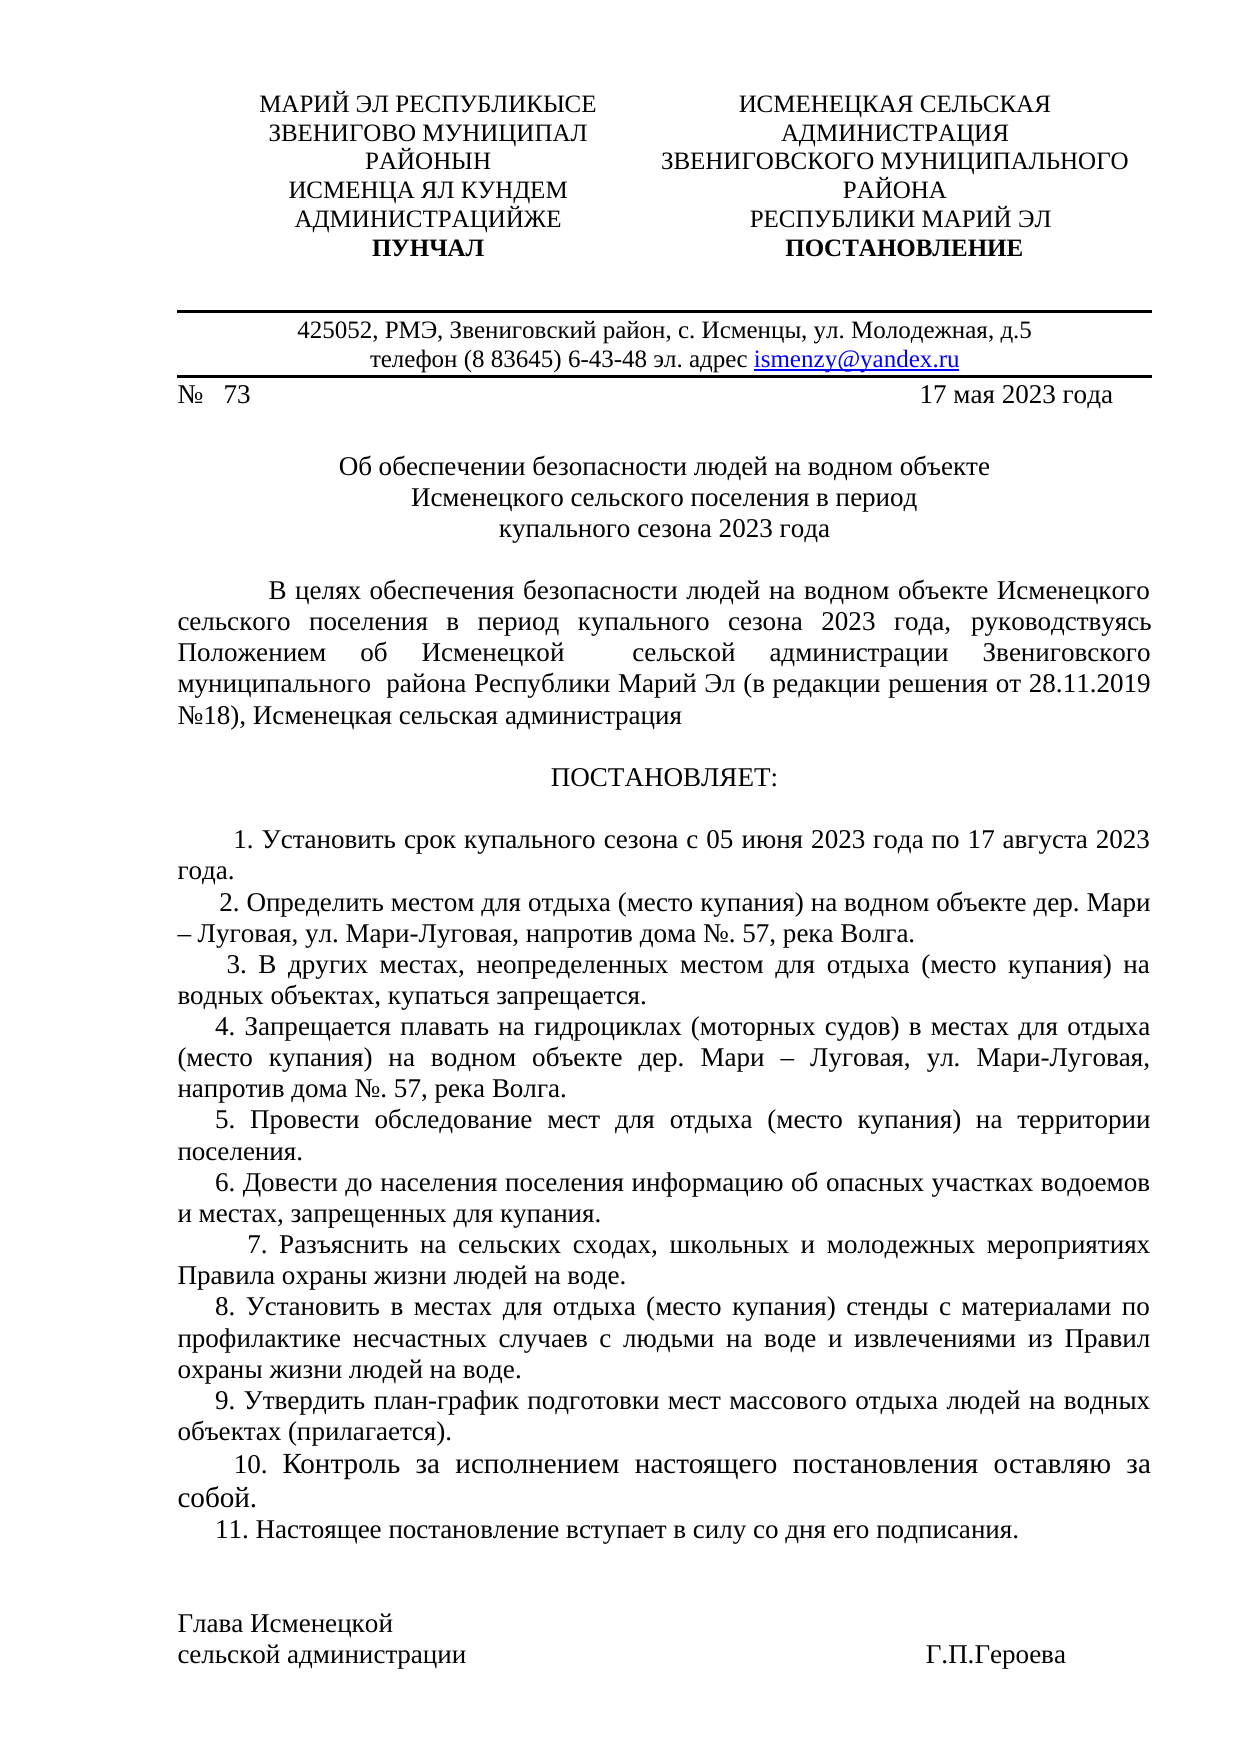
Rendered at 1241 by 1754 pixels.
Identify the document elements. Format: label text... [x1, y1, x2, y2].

text купального сезона 2023 года [177, 512, 1152, 543]
text 5. Провести обследование мест для отдыха (место купания) на территории поселения. [177, 1104, 1152, 1166]
text сельской администрации Г.П.Героева [177, 1638, 1152, 1669]
text В целях обеспечения безопасности людей на водном объекте Исменецкого сельского поселения в период купального сезона 2023 года, руководствуясь Положением об Исменецкой сельской администрации Звениговского муниципального района Республики Марий Эл (в редакции решения от 28.11.2019 №18), Исменецкая сельская администрация [177, 574, 1152, 730]
text 8. Установить в местах для отдыха (место купания) стенды с материалами по профилактике несчастных случаев с людьми на воде и извлечениями из Правил охраны жизни людей на воде. [177, 1291, 1152, 1384]
text Об обеспечении безопасности людей на водном объекте [177, 449, 1152, 481]
table_header ИСМЕНЕЦКАЯ СЕЛЬСКАЯ АДМИНИСТРАЦИЯ ЗВЕНИГОВСКОГО МУНИЦИПАЛЬНОГО РАЙОНА РЕСПУБЛИКИ МАРИЙ ЭЛ ПОСТАНОВЛЕНИЕ [661, 89, 1141, 280]
text Исменецкого сельского поселения в период [177, 481, 1152, 512]
text 2. Определить местом для отдыха (место купания) на водном объекте дер. Мари – Луговая, ул. Мари-Луговая, напротив дома №. 57, река Волга. [177, 886, 1152, 948]
text 4. Запрещается плавать на гидроциклах (моторных судов) в местах для отдыха (место купания) на водном объекте дер. Мари – Луговая, ул. Мари-Луговая, напротив дома №. 57, река Волга. [177, 1010, 1152, 1104]
text 11. Настоящее постановление вступает в силу со дня его подписания. [177, 1513, 1152, 1544]
text 9. Утвердить план-график подготовки мест массового отдыха людей на водных объектах (прилагается). [177, 1384, 1152, 1446]
text 10. Контроль за исполнением настоящего постановления оставляю за собой. [177, 1446, 1152, 1513]
text 7. Разъяснить на сельских сходах, школьных и молодежных мероприятиях Правила охраны жизни людей на воде. [177, 1228, 1152, 1291]
text № 73 17 мая 2023 года [177, 378, 1152, 409]
text Глава Исменецкой [177, 1607, 1152, 1638]
text 1. Установить срок купального сезона с 05 июня 2023 года по 17 августа 2023 года. [177, 823, 1152, 886]
text 3. В других местах, неопределенных местом для отдыха (место купания) на водных объектах, купаться запрещается. [177, 948, 1152, 1010]
text 425052, РМЭ, Звениговский район, с. Исменцы, ул. Молодежная, д.5 [177, 313, 1152, 339]
text 6. Довести до населения поселения информацию об опасных участках водоемов и местах, запрещенных для купания. [177, 1166, 1152, 1228]
text телефон (8 83645) 6-43-48 эл. адрес ismenzy@yandex.ru [177, 339, 1152, 375]
text ПОСТАНОВЛЯЕТ: [177, 761, 1152, 792]
table_header МАРИЙ ЭЛ РЕСПУБЛИКЫСЕ ЗВЕНИГОВО МУНИЦИПАЛ РАЙОНЫН ИСМЕНЦА ЯЛ КУНДЕМ АДМИНИСТРАЦИЙЖЕ ПУНЧАЛ [197, 89, 659, 280]
